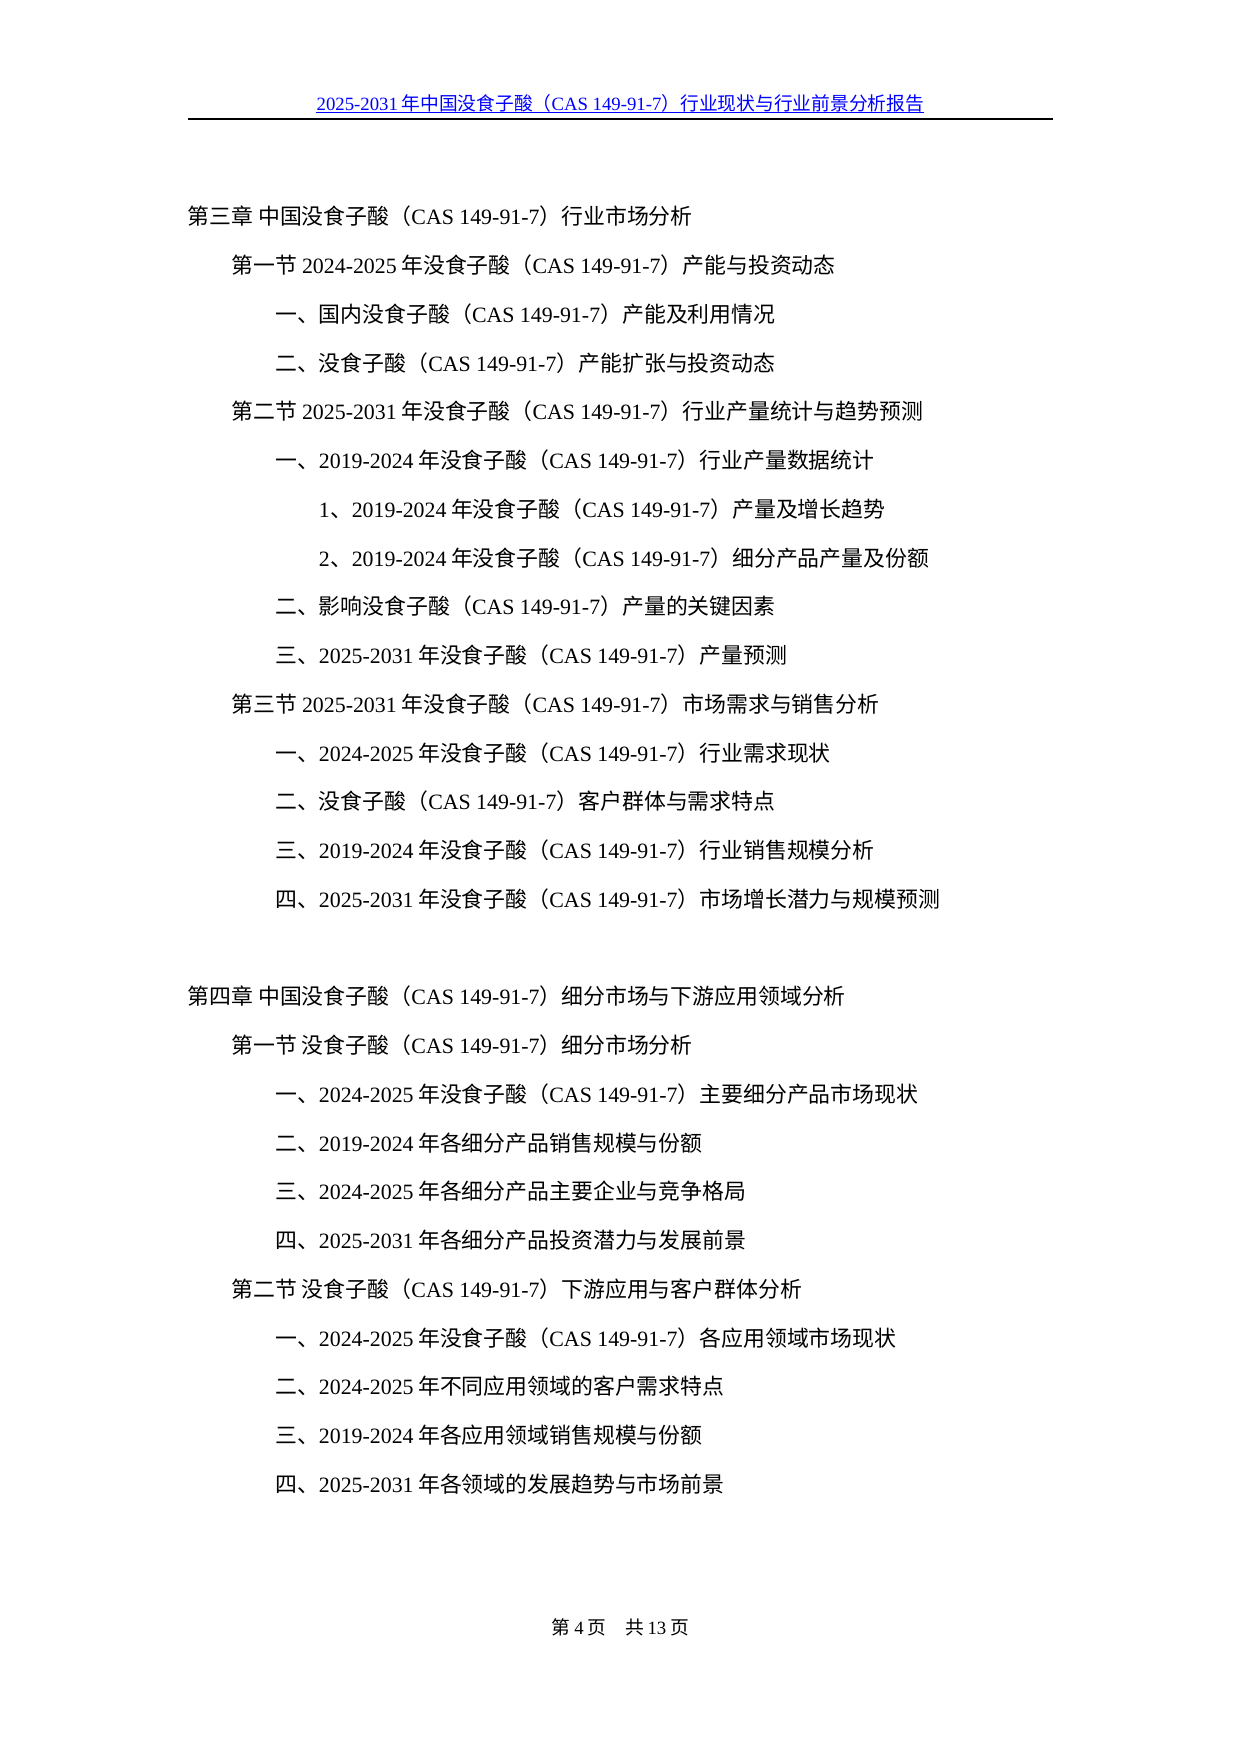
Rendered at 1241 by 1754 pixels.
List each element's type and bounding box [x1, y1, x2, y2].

text [187, 150, 1053, 1499]
